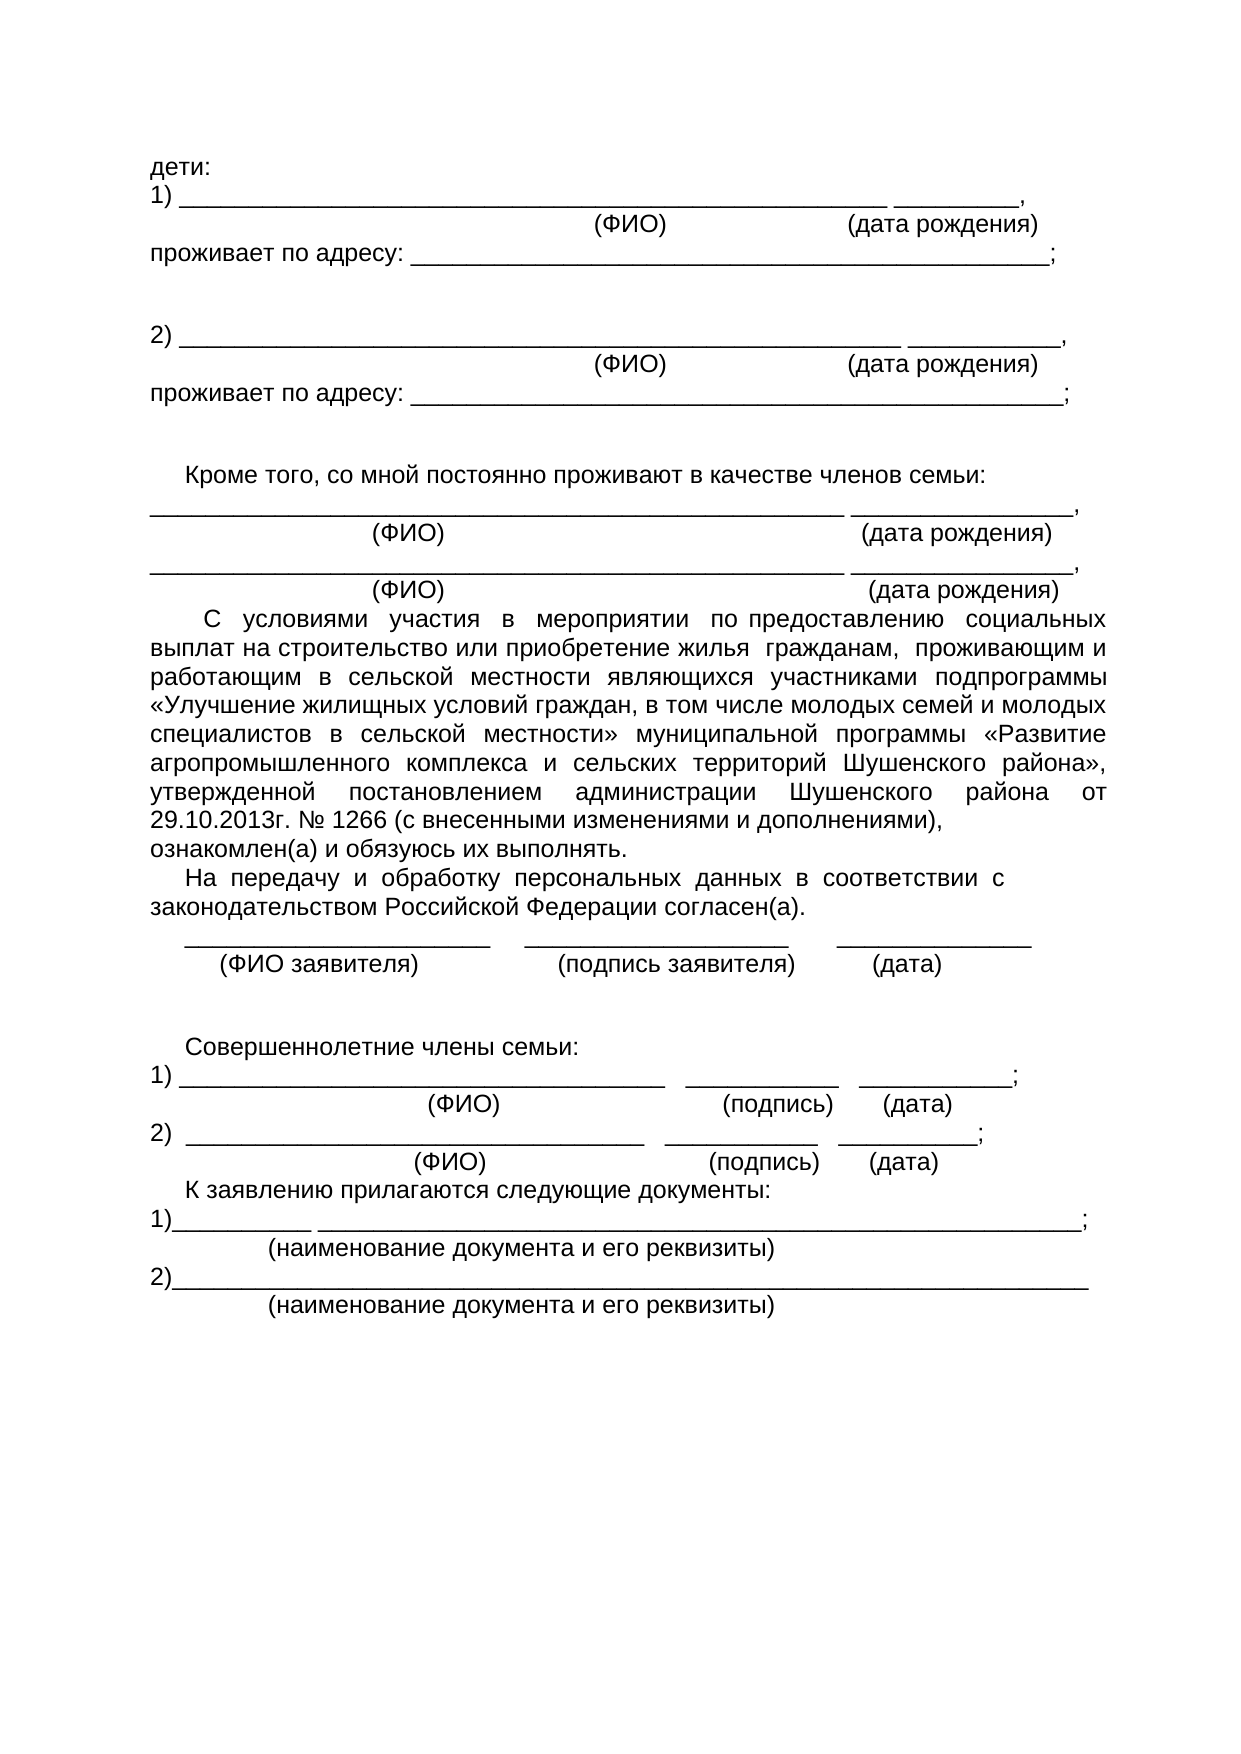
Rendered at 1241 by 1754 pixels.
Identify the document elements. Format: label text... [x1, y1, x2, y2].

text (ФИО) (подпись) (дата) [150, 1089, 1108, 1118]
text (ФИО) (дата рождения) [150, 518, 1108, 547]
text ______________________ ___________________ ______________ [150, 920, 1108, 949]
text __________________________________________________ ________________, [150, 489, 1108, 518]
text 2) ____________________________________________________ ___________, [150, 320, 1108, 349]
text законодательством Российской Федерации согласен(а). [150, 892, 1108, 920]
text (ФИО) (дата рождения) [150, 575, 1108, 604]
text (ФИО) (дата рождения) [150, 209, 1108, 238]
text Совершеннолетние члены семьи: [150, 1032, 1108, 1061]
text 1)__________ _______________________________________________________; [150, 1204, 1108, 1233]
text проживает по адресу: _______________________________________________; [150, 378, 1108, 407]
text проживает по адресу: ______________________________________________; [150, 238, 1108, 266]
text 2) _________________________________ ___________ __________; [150, 1118, 1108, 1147]
text (наименование документа и его реквизиты) [150, 1233, 1108, 1262]
text На передачу и обработку персональных данных в соответствии с [150, 863, 1108, 892]
text ознакомлен(а) и обязуюсь их выполнять. [150, 834, 1108, 863]
text К заявлению прилагаются следующие документы: [150, 1176, 1108, 1204]
text 1) ___________________________________________________ _________, [150, 180, 1108, 209]
text (ФИО) (дата рождения) [150, 349, 1108, 378]
text дети: [150, 151, 1108, 180]
text (ФИО) (подпись) (дата) [150, 1147, 1108, 1176]
text (ФИО заявителя) (подпись заявителя) (дата) [150, 949, 1108, 978]
text __________________________________________________ ________________, [150, 547, 1108, 575]
text С условиями участия в мероприятии по предоставлению социальных выплат на строительство или приобретение жилья гражданам, проживающим и работающим в сельской местности являющихся участниками подпрограммы «Улучшение жилищных условий граждан, в том числе молодых семей и молодых специалистов в сельской местности» муниципальной программы «Развитие агропромышленного комплекса и сельских территорий Шушенского района», утвержденной постановлением администрации Шушенского района от 29.10.2013г. № 1266 (с внесенными изменениями и дополнениями), [150, 604, 1108, 834]
text 2)__________________________________________________________________ [150, 1262, 1108, 1291]
text (наименование документа и его реквизиты) [150, 1291, 1108, 1319]
text Кроме того, со мной постоянно проживают в качестве членов семьи: [150, 460, 1108, 489]
text 1) ___________________________________ ___________ ___________; [150, 1061, 1108, 1089]
